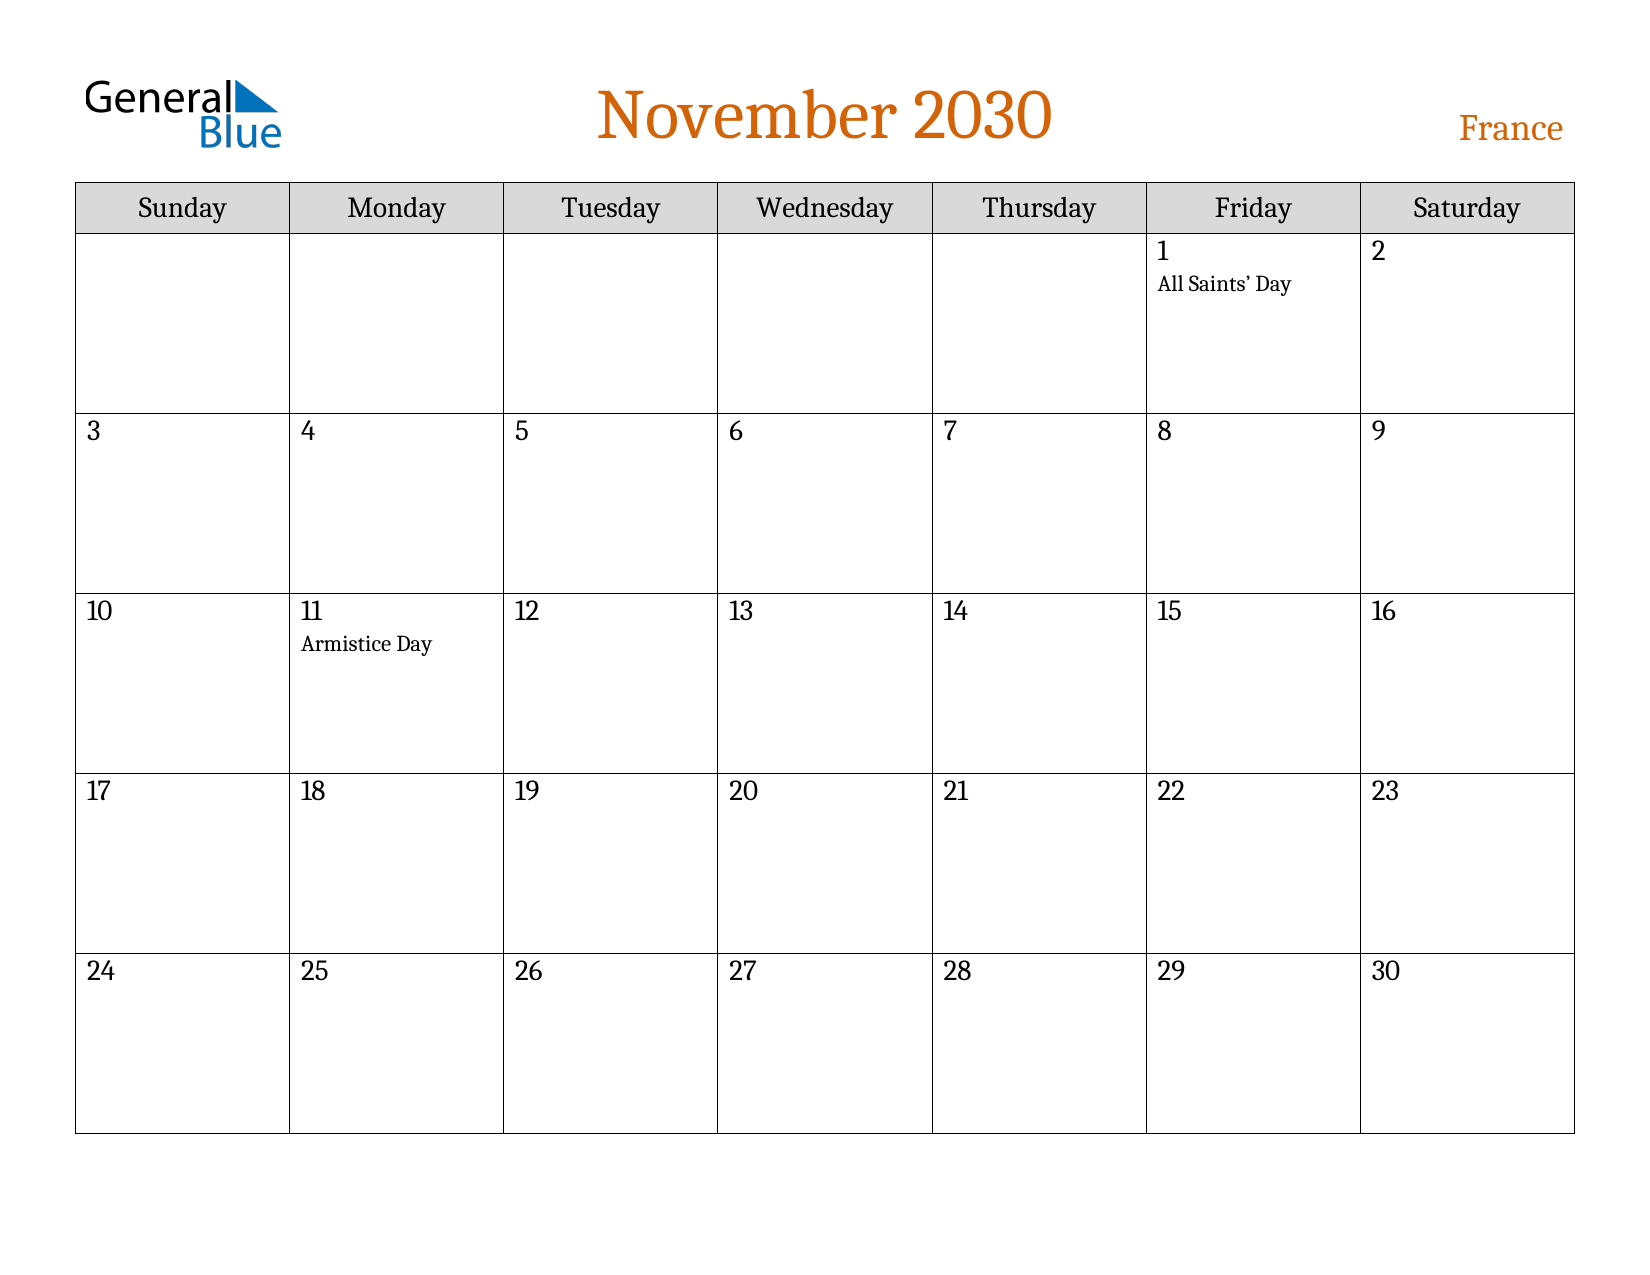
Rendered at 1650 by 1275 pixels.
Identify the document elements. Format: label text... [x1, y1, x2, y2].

table_cell [1147, 630, 1360, 773]
table_cell [1361, 270, 1574, 413]
table_cell 1 [1147, 234, 1360, 270]
table_cell 15 [1147, 594, 1360, 630]
table_cell Sunday [76, 183, 289, 233]
table_cell 27 [718, 954, 932, 990]
table_cell 7 [933, 414, 1146, 450]
table_cell [504, 810, 717, 953]
table_cell 17 [76, 774, 289, 810]
table_cell [76, 450, 289, 593]
table_cell [504, 270, 717, 413]
table_cell [76, 810, 289, 953]
table_cell 3 [76, 414, 289, 450]
table_cell 19 [504, 774, 717, 810]
table_cell [1361, 990, 1574, 1133]
table_cell 6 [718, 414, 932, 450]
table_cell [290, 450, 503, 593]
table_header November 2030 [504, 75, 1146, 182]
table_cell [290, 810, 503, 953]
table_cell [933, 990, 1146, 1133]
table_cell 14 [933, 594, 1146, 630]
table_cell [1147, 450, 1360, 593]
table_cell 5 [504, 414, 717, 450]
table_cell [718, 270, 932, 413]
table_cell 16 [1361, 594, 1574, 630]
table_cell 28 [933, 954, 1146, 990]
table_cell Thursday [933, 183, 1146, 233]
table_cell 18 [290, 774, 503, 810]
table_cell [76, 234, 289, 270]
table_cell [933, 630, 1146, 773]
table_cell [718, 810, 932, 953]
table_cell 8 [1147, 414, 1360, 450]
table_cell Saturday [1361, 183, 1574, 233]
table_cell 25 [290, 954, 503, 990]
table_cell 2 [1361, 234, 1574, 270]
table_cell 26 [504, 954, 717, 990]
table_cell 29 [1147, 954, 1360, 990]
table_cell Tuesday [504, 183, 717, 233]
table_cell [76, 990, 289, 1133]
table_cell [1361, 450, 1574, 593]
table_cell [933, 234, 1146, 270]
table_header [76, 75, 503, 182]
table_cell [933, 270, 1146, 413]
table_cell 11 [290, 594, 503, 630]
table_cell [718, 630, 932, 773]
table_cell 12 [504, 594, 717, 630]
table_cell [933, 450, 1146, 593]
table_cell 21 [933, 774, 1146, 810]
table_cell 22 [1147, 774, 1360, 810]
table_cell [290, 234, 503, 270]
table_cell 30 [1361, 954, 1574, 990]
table_cell [504, 630, 717, 773]
table_cell Friday [1147, 183, 1360, 233]
table_cell [933, 810, 1146, 953]
table_cell [76, 270, 289, 413]
table_cell 4 [290, 414, 503, 450]
table_cell 10 [76, 594, 289, 630]
table_cell [290, 990, 503, 1133]
table_cell Armistice Day [290, 630, 503, 773]
table_cell 9 [1361, 414, 1574, 450]
table_cell [76, 630, 289, 773]
table_cell 24 [76, 954, 289, 990]
table_cell [290, 270, 503, 413]
table_cell 20 [718, 774, 932, 810]
table_cell [504, 234, 717, 270]
table_cell [1147, 810, 1360, 953]
table_cell [718, 990, 932, 1133]
table_cell [718, 450, 932, 593]
table_cell Wednesday [718, 183, 932, 233]
table_cell [504, 450, 717, 593]
table_cell [504, 990, 717, 1133]
table_cell 23 [1361, 774, 1574, 810]
table_cell [718, 234, 932, 270]
table_cell [1361, 630, 1574, 773]
table_cell [1147, 990, 1360, 1133]
table_header France [1146, 75, 1574, 182]
table_cell [1361, 810, 1574, 953]
picture [86, 80, 281, 148]
table_cell All Saints’ Day [1147, 270, 1360, 413]
table_cell Monday [290, 183, 503, 233]
table_cell 13 [718, 594, 932, 630]
